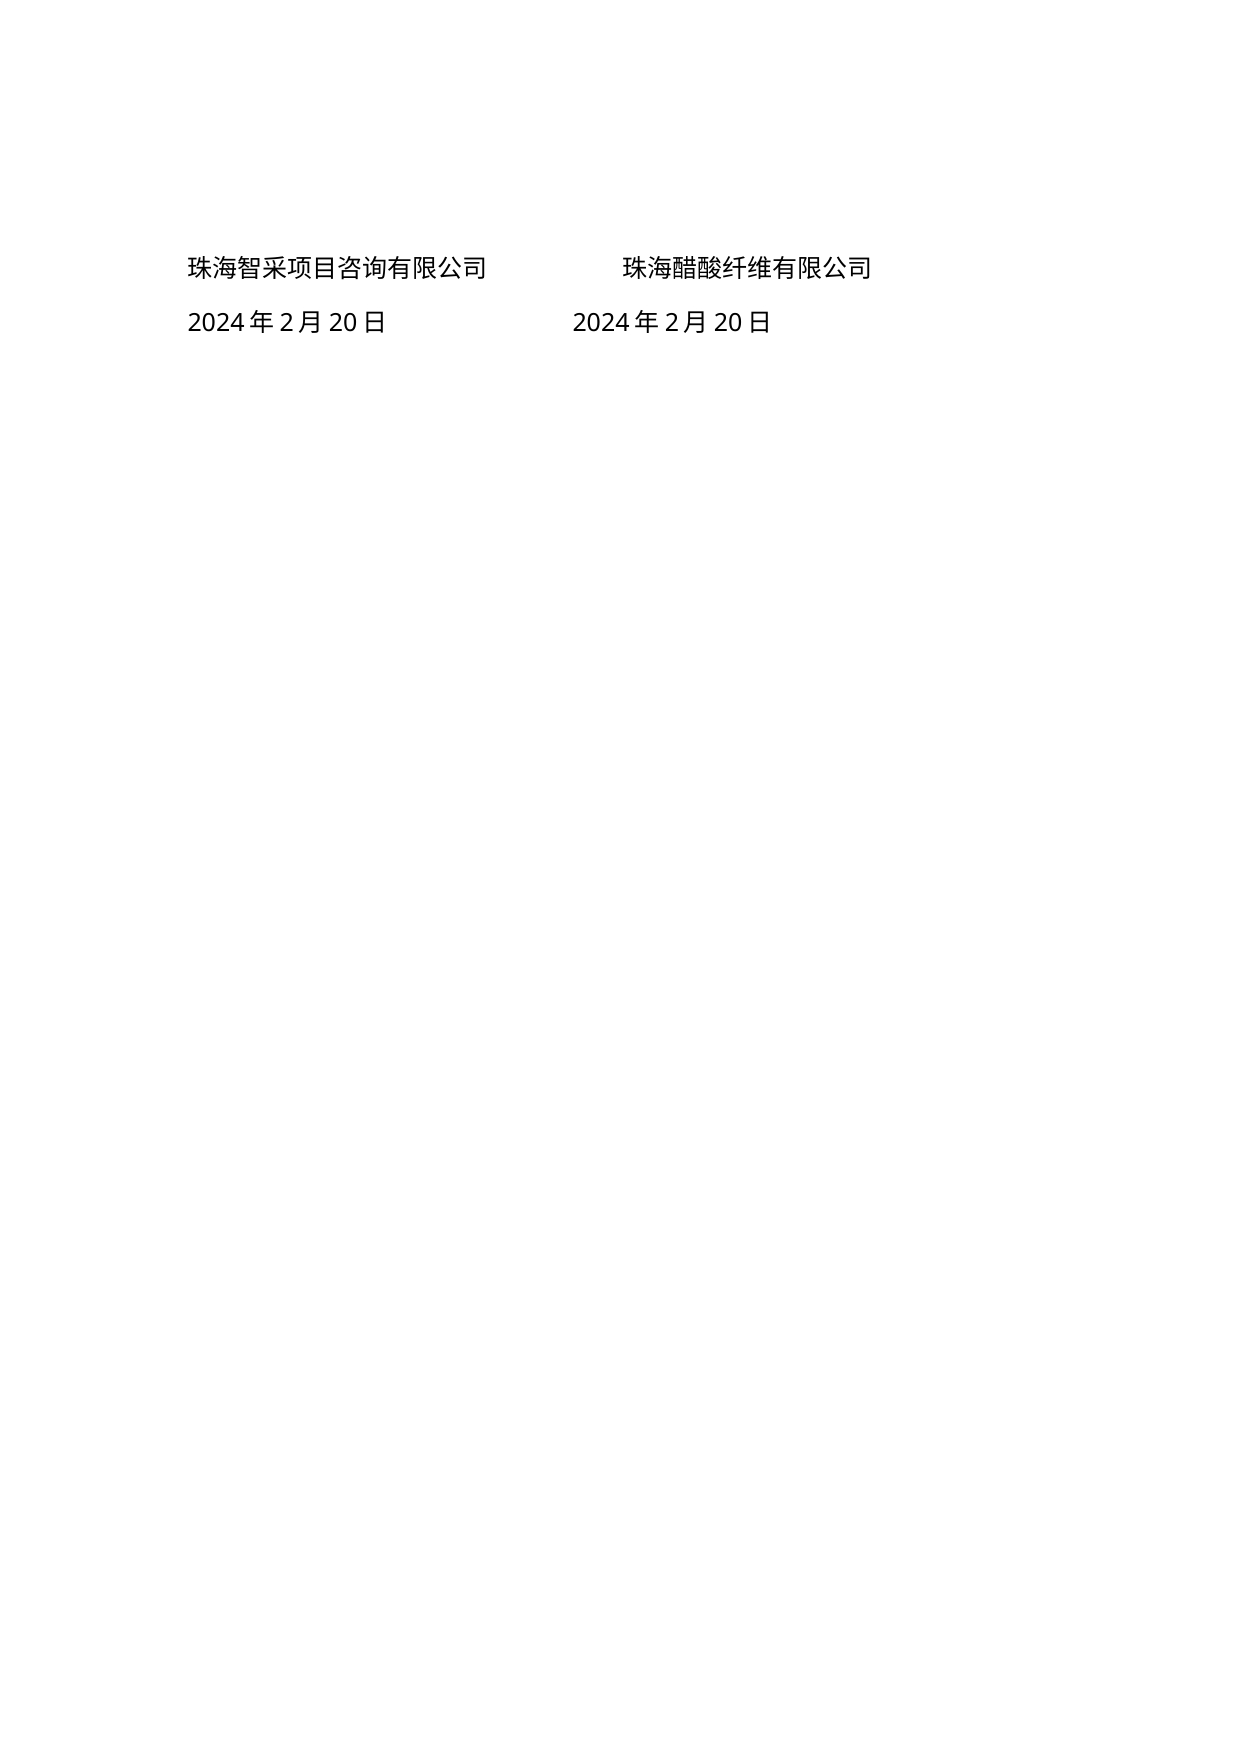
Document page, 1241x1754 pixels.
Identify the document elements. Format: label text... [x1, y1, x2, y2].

text 2024年2月20日 2024年2月20日 [187, 303, 1053, 339]
text 珠海智采项目咨询有限公司 珠海醋酸纤维有限公司 [187, 248, 1053, 284]
